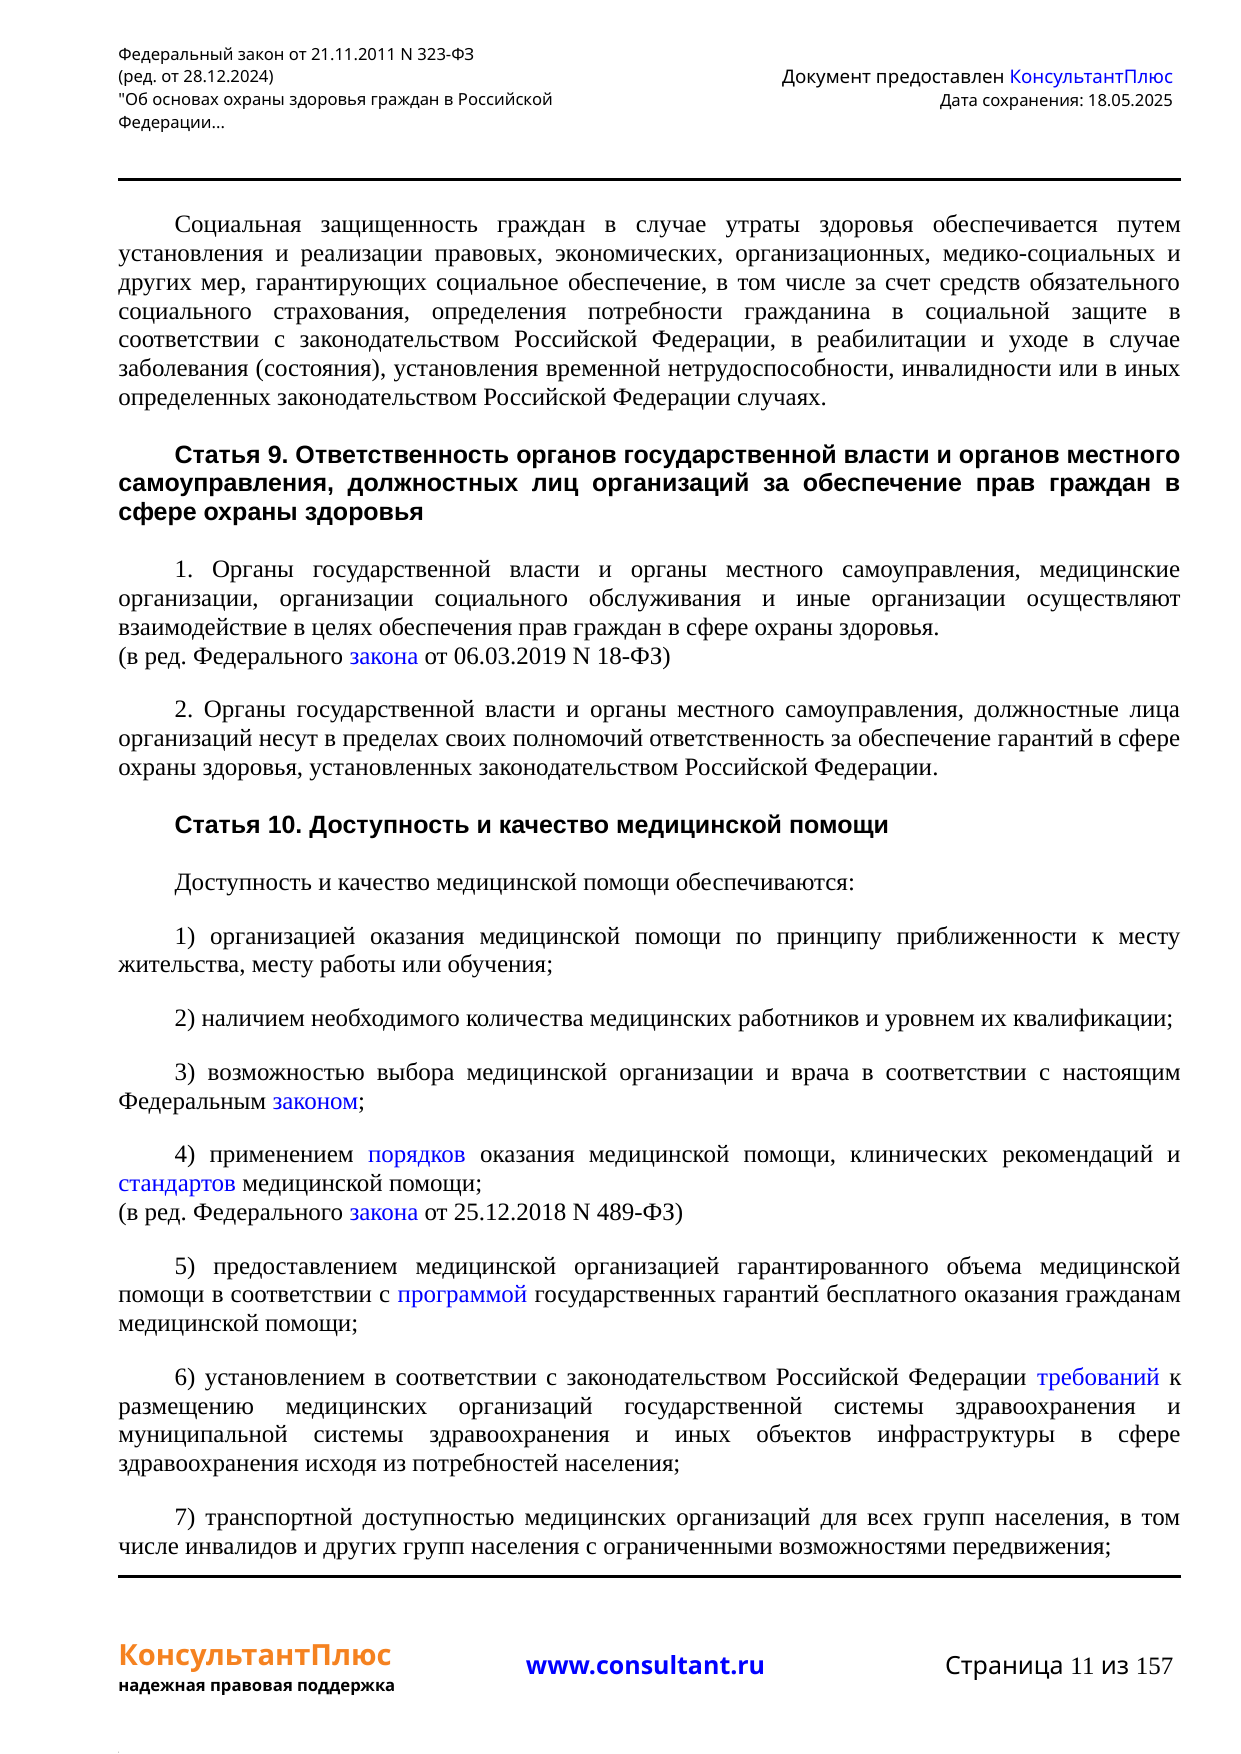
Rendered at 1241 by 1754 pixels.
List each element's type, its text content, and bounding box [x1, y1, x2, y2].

text 2. Органы государственной власти и органы местного самоуправления, должностные лица организаций несут в пределах своих полномочий ответственность за обеспечение гарантий в сфере охраны здоровья, установленных законодательством Российской Федерации. [118, 694, 1181, 781]
text 7) транспортной доступностью медицинских организаций для всех групп населения, в том числе инвалидов и других групп населения с ограниченными возможностями передвижения; [118, 1502, 1181, 1559]
title Статья 9. Ответственность органов государственной власти и органов местного самоуправления, должностных лиц организаций за обеспечение прав граждан в сфере охраны здоровья [118, 439, 1181, 526]
text 3) возможностью выбора медицинской организации и врача в соответствии с настоящим Федеральным законом; [118, 1057, 1181, 1114]
text 1. Органы государственной власти и органы местного самоуправления, медицинские организации, организации социального обслуживания и иные организации осуществляют взаимодействие в целях обеспечения прав граждан в сфере охраны здоровья. [118, 554, 1181, 641]
text Социальная защищенность граждан в случае утраты здоровья обеспечивается путем установления и реализации правовых, экономических, организационных, медико-социальных и других мер, гарантирующих социальное обеспечение, в том числе за счет средств обязательного социального страхования, определения потребности гражданина в социальной защите в соответствии с законодательством Российской Федерации, в реабилитации и уходе в случае заболевания (состояния), установления временной нетрудоспособности, инвалидности или в иных определенных законодательством Российской Федерации случаях. [118, 209, 1181, 411]
text 2) наличием необходимого количества медицинских работников и уровнем их квалификации; [118, 1003, 1181, 1032]
text 4) применением порядков оказания медицинской помощи, клинических рекомендаций и стандартов медицинской помощи; [118, 1139, 1181, 1197]
text Доступность и качество медицинской помощи обеспечиваются: [118, 867, 1181, 896]
text (в ред. Федерального закона от 06.03.2019 N 18-ФЗ) [118, 641, 1181, 669]
title Статья 10. Доступность и качество медицинской помощи [118, 809, 1181, 838]
text 1) организацией оказания медицинской помощи по принципу приближенности к месту жительства, месту работы или обучения; [118, 921, 1181, 978]
text 6) установлением в соответствии с законодательством Российской Федерации требований к размещению медицинских организаций государственной системы здравоохранения и муниципальной системы здравоохранения и иных объектов инфраструктуры в сфере здравоохранения исходя из потребностей населения; [118, 1362, 1181, 1477]
text 5) предоставлением медицинской организацией гарантированного объема медицинской помощи в соответствии с программой государственных гарантий бесплатного оказания гражданам медицинской помощи; [118, 1251, 1181, 1337]
text (в ред. Федерального закона от 25.12.2018 N 489-ФЗ) [118, 1197, 1181, 1226]
